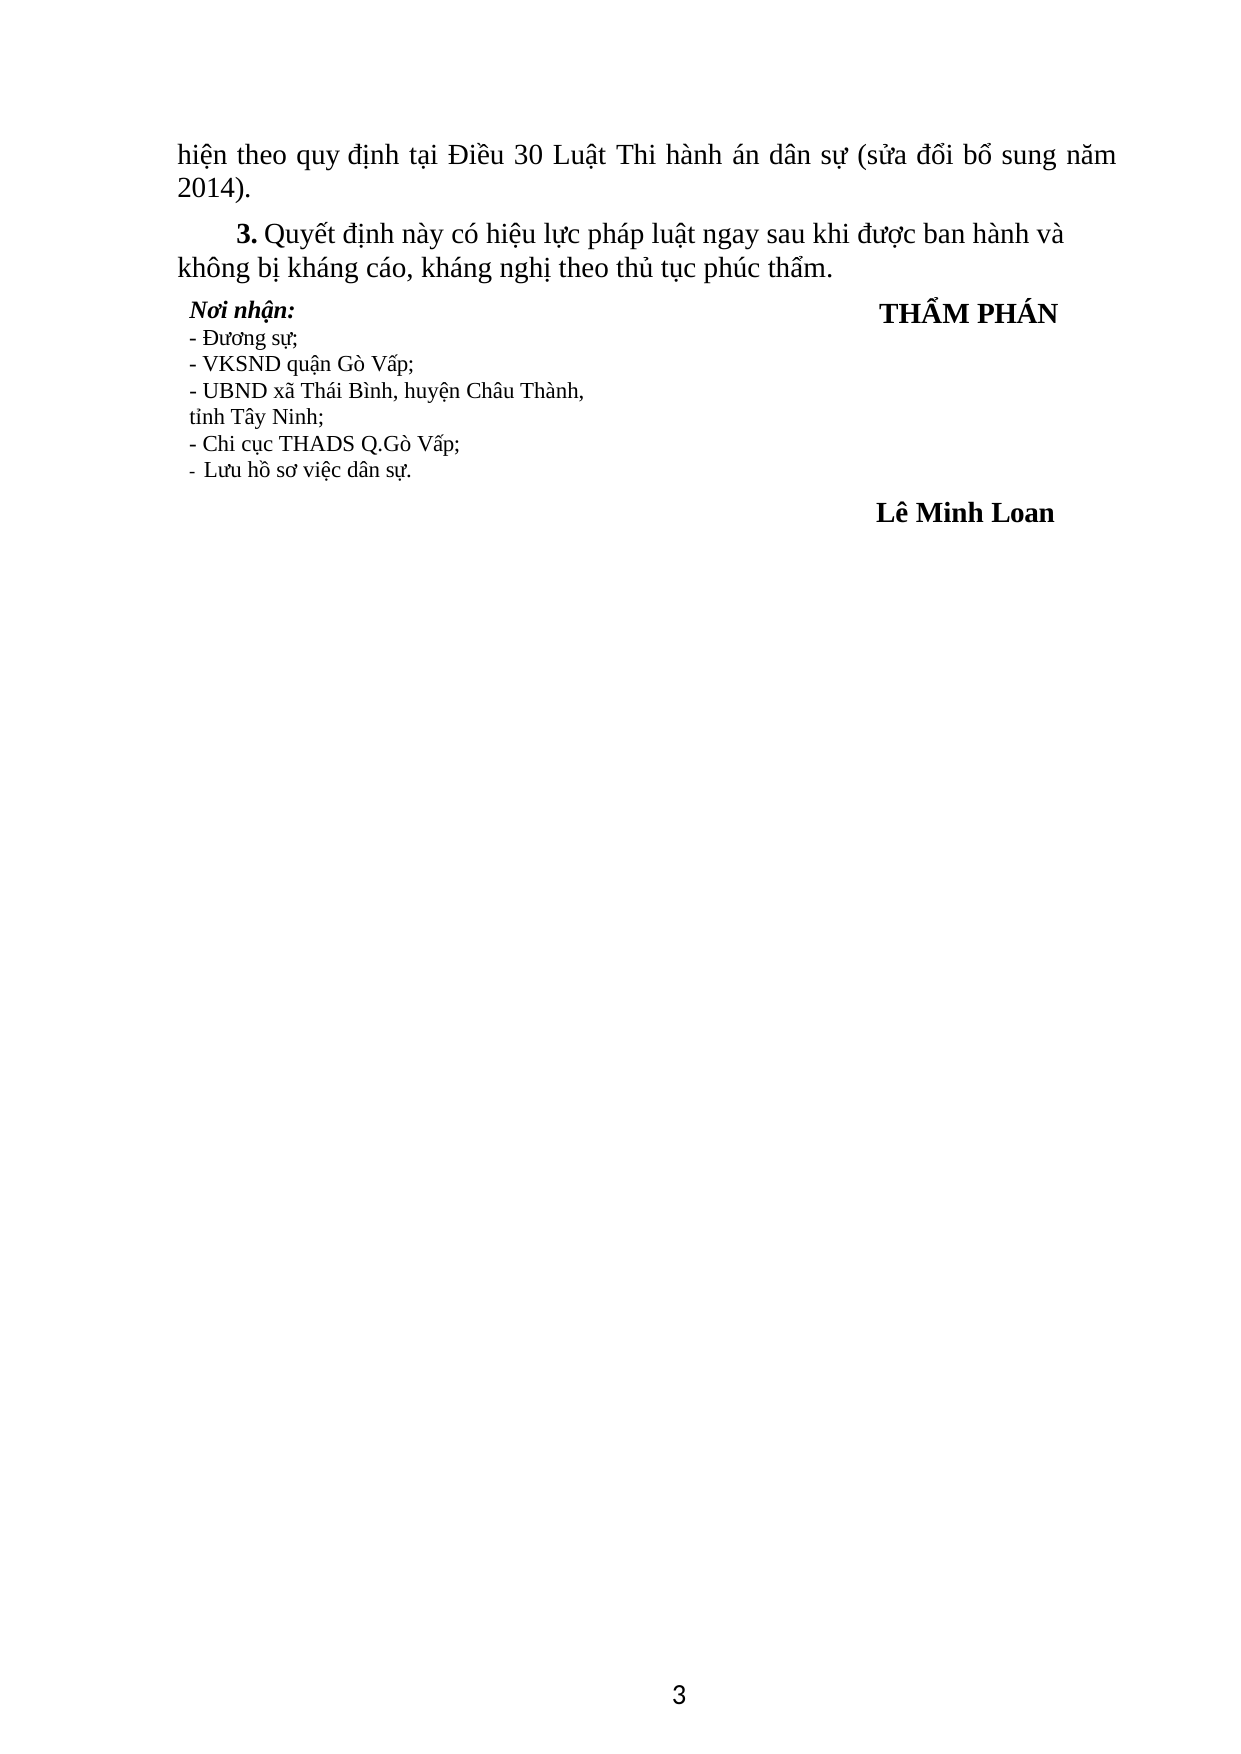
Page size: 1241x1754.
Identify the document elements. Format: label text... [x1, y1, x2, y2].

table_header Nơi nhận: Đương sự; VKSND quận Gò Vấp; UBND xã Thái Bình, huyện Châu Thành, tỉnh Tây Ninh; Chi cục THADS Q.Gò Vấp; Lưu hồ sơ việc dân sự. [184, 297, 730, 531]
table_header THẨM PHÁN Lê Minh Loan [730, 297, 1065, 531]
list Quyết định này có hiệu lực pháp luật ngay sau khi được ban hành và không bị kháng cáo, kháng nghị theo thủ tục phúc thẩm. [177, 216, 1121, 283]
text hiện theo quy định tại Điều 30 Luật Thi hành án dân sự (sửa đổi bổ sung năm 2014). [177, 137, 1136, 204]
